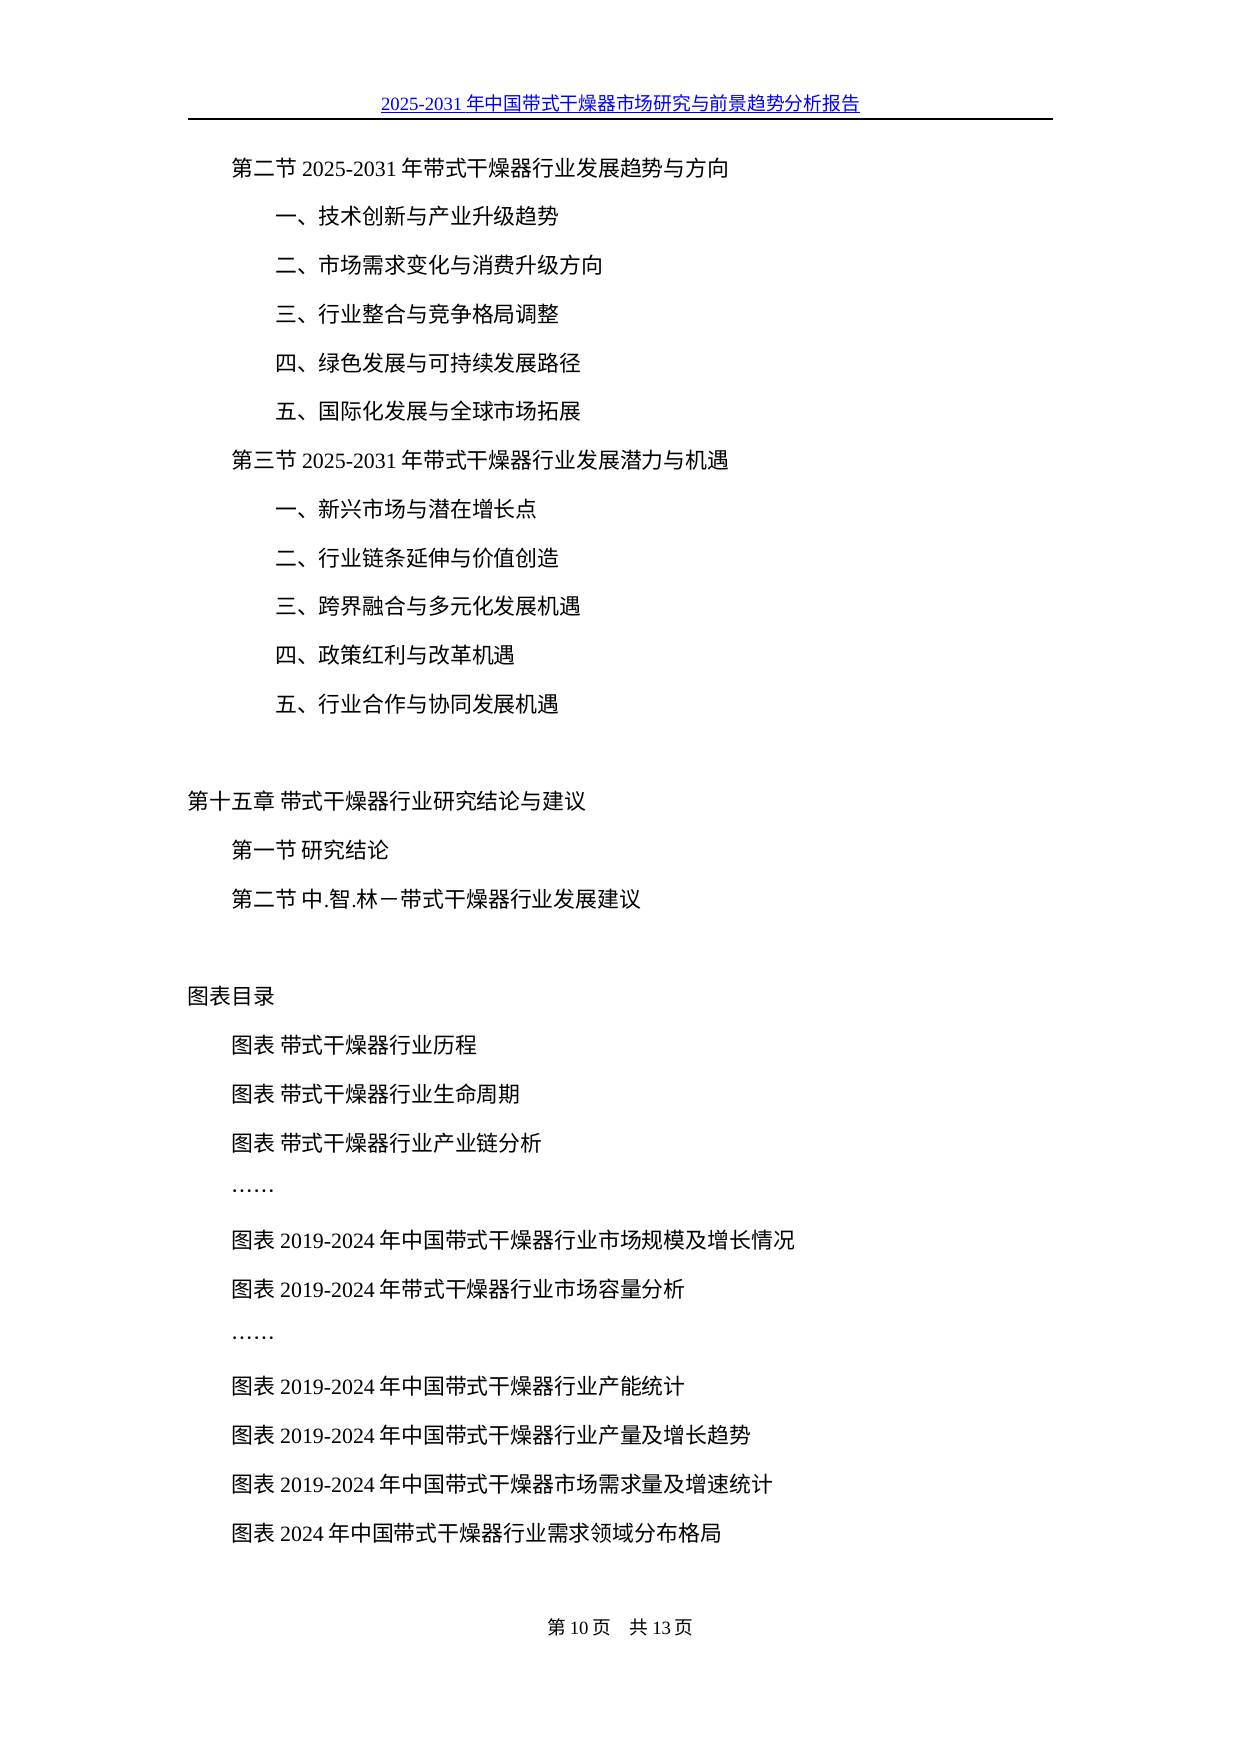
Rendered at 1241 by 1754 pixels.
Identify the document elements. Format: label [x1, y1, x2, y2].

text [187, 150, 1053, 1548]
